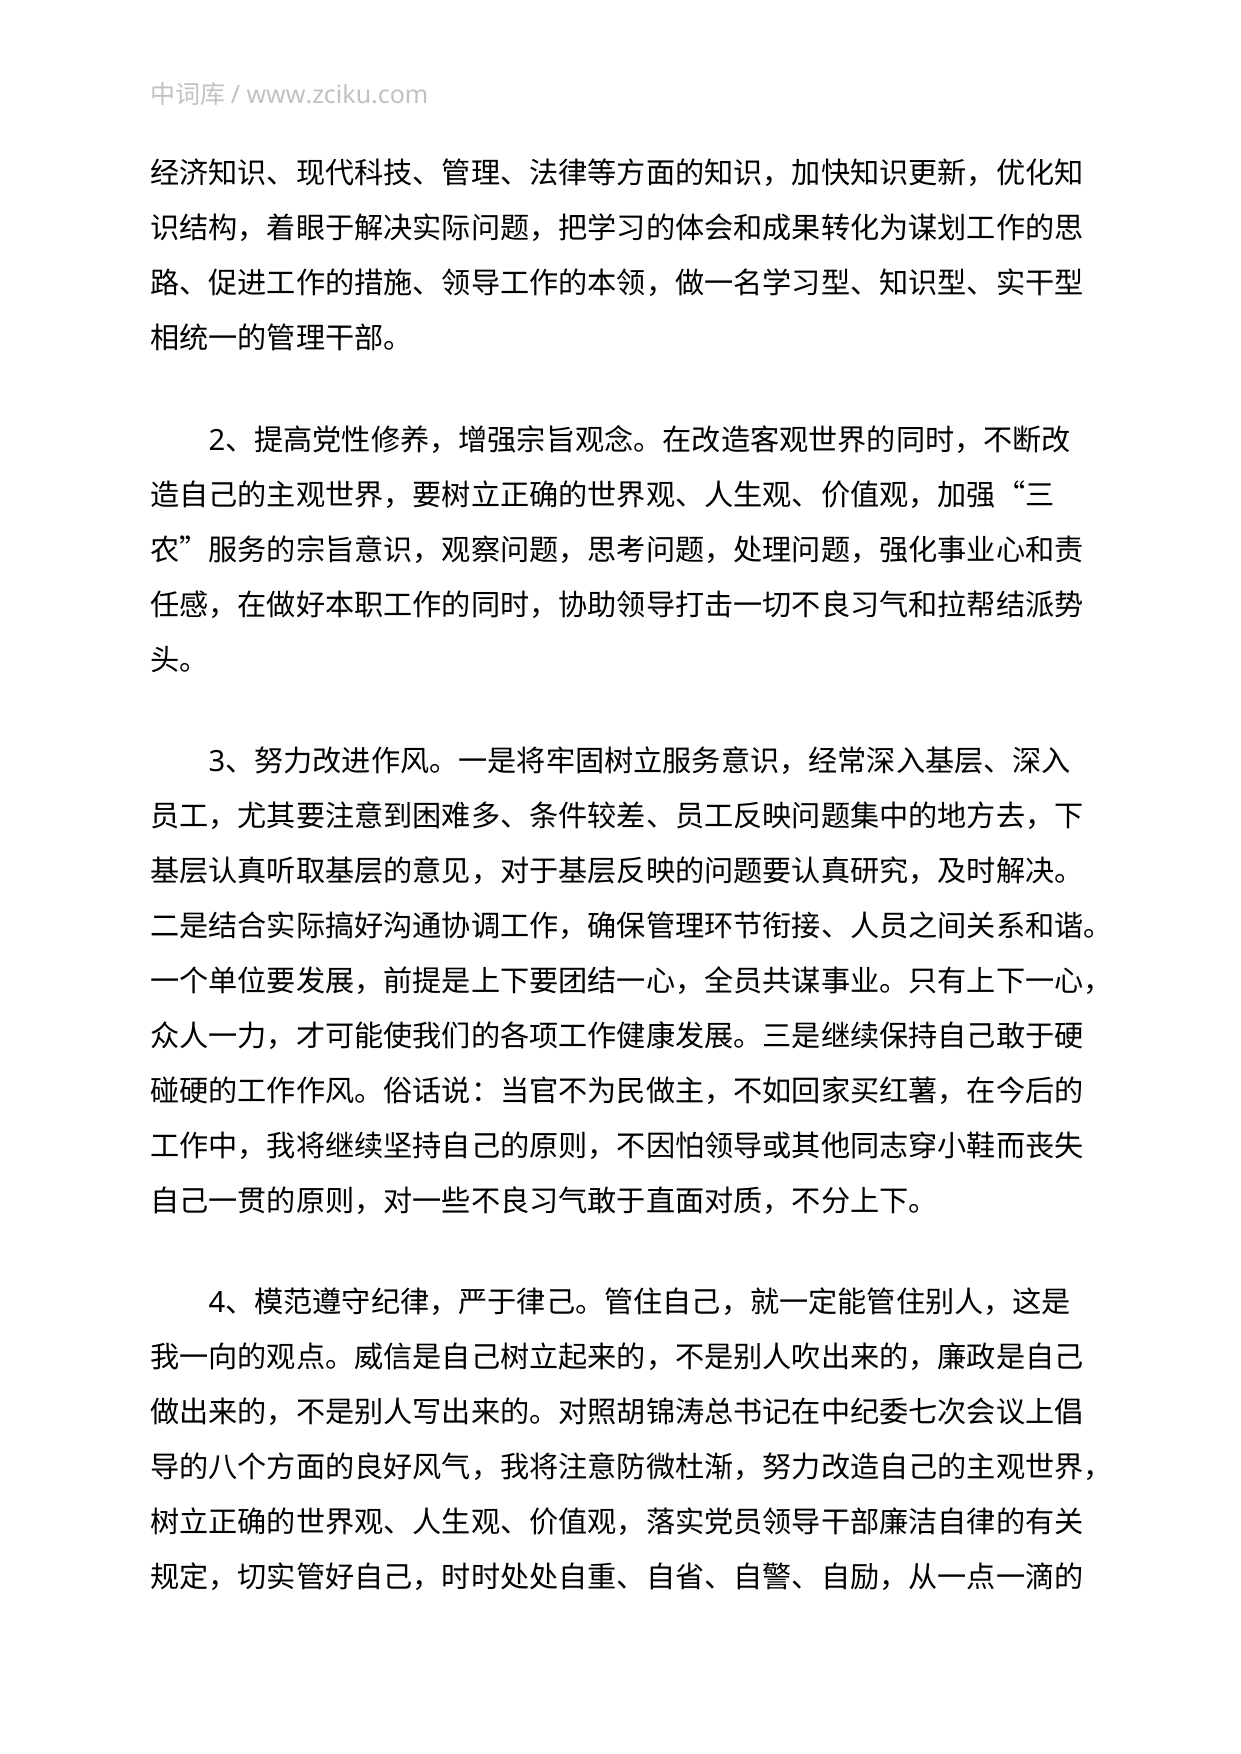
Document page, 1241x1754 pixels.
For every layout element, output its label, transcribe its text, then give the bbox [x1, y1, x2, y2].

text 3、努力改进作风。一是将牢固树立服务意识，经常深入基层、深入员工，尤其要注意到困难多、条件较差、员工反映问题集中的地方去，下基层认真听取基层的意见，对于基层反映的问题要认真研究，及时解决。二是结合实际搞好沟通协调工作，确保管理环节衔接、人员之间关系和谐。一个单位要发展，前提是上下要团结一心，全员共谋事业。只有上下一心，众人一力，才可能使我们的各项工作健康发展。三是继续保持自己敢于硬碰硬的工作作风。俗话说：当官不为民做主，不如回家买红薯，在今后的工作中，我将继续坚持自己的原则，不因怕领导或其他同志穿小鞋而丧失自己一贯的原则，对一些不良习气敢于直面对质，不分上下。 [150, 738, 1090, 1219]
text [150, 1279, 1090, 1596]
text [150, 150, 1090, 357]
text 2、提高党性修养，增强宗旨观念。在改造客观世界的同时，不断改造自己的主观世界，要树立正确的世界观、人生观、价值观，加强“三农”服务的宗旨意识，观察问题，思考问题，处理问题，强化事业心和责任感，在做好本职工作的同时，协助领导打击一切不良习气和拉帮结派势头。 [150, 416, 1090, 678]
